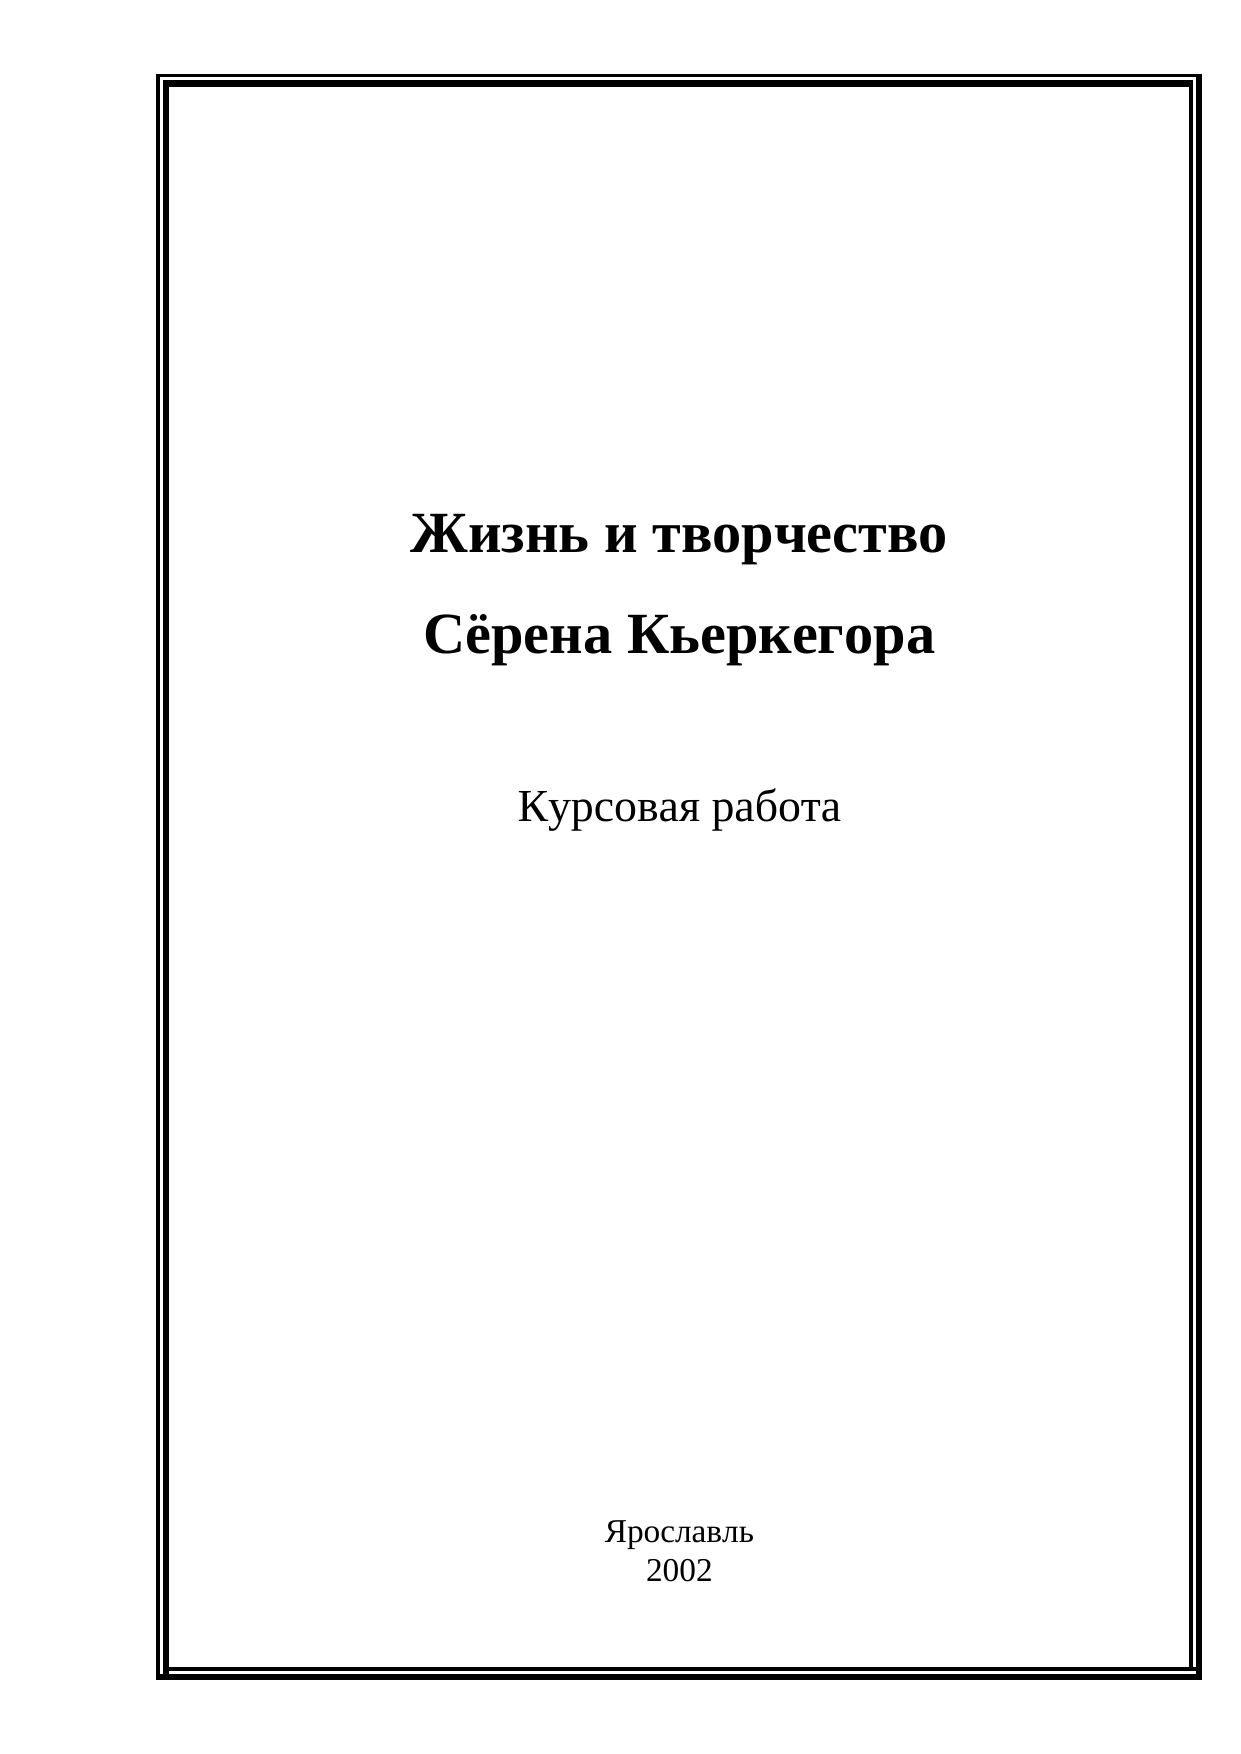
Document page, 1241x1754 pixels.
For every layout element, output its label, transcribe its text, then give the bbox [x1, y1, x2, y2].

text Ярославль [177, 1512, 1181, 1550]
text 2002 [177, 1550, 1181, 1588]
text Сёрена Кьеркегора [177, 599, 1181, 666]
subtitle Жизнь и творчество [177, 498, 1181, 565]
subtitle Курсовая работа [177, 779, 1181, 831]
